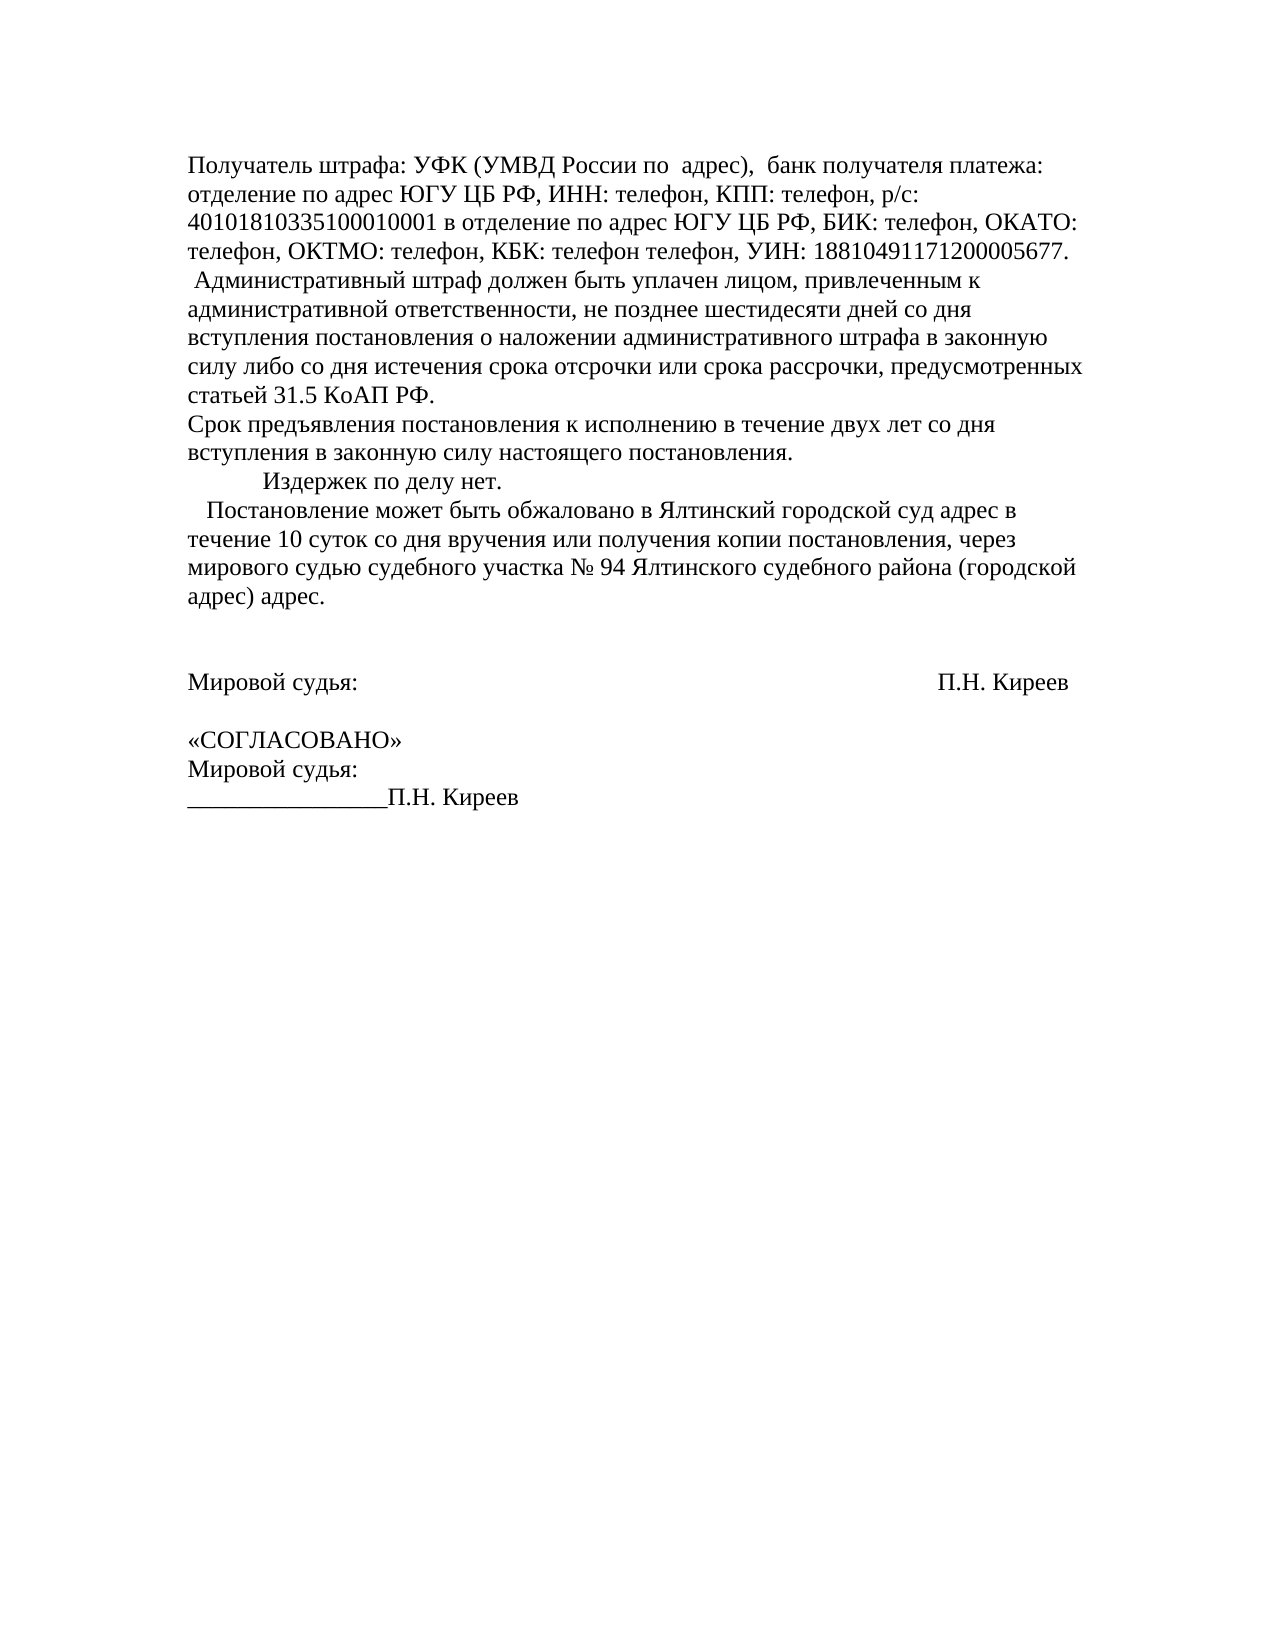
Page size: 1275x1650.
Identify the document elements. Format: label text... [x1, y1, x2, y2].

text «СОГЛАСОВАНО» [187, 725, 1087, 754]
text Административный штраф должен быть уплачен лицом, привлеченным к административной ответственности, не позднее шестидесяти дней со дня вступления постановления о наложении административного штрафа в законную силу либо со дня истечения срока отсрочки или срока рассрочки, предусмотренных статьей 31.5 КоАП РФ. [187, 265, 1087, 409]
text Мировой судья: П.Н. Киреев [187, 667, 1087, 696]
text Срок предъявления постановления к исполнению в течение двух лет со дня вступления в законную силу настоящего постановления. [187, 409, 1087, 466]
text Получатель штрафа: УФК (УМВД России по адрес), банк получателя платежа: отделение по адрес ЮГУ ЦБ РФ, ИНН: телефон, КПП: телефон, р/с: 40101810335100010001 в отделение по адрес ЮГУ ЦБ РФ, БИК: телефон, ОКАТО: телефон, ОКТМО: телефон, КБК: телефон телефон, УИН: 18810491171200005677. [187, 150, 1087, 265]
text Издержек по делу нет. [187, 466, 1087, 495]
text Мировой судья: [187, 754, 1087, 782]
text ________________П.Н. Киреев [187, 782, 1087, 811]
text Постановление может быть обжаловано в Ялтинский городской суд адрес в течение 10 суток со дня вручения или получения копии постановления, через мирового судью судебного участка № 94 Ялтинского судебного района (городской адрес) адрес. [187, 495, 1087, 610]
